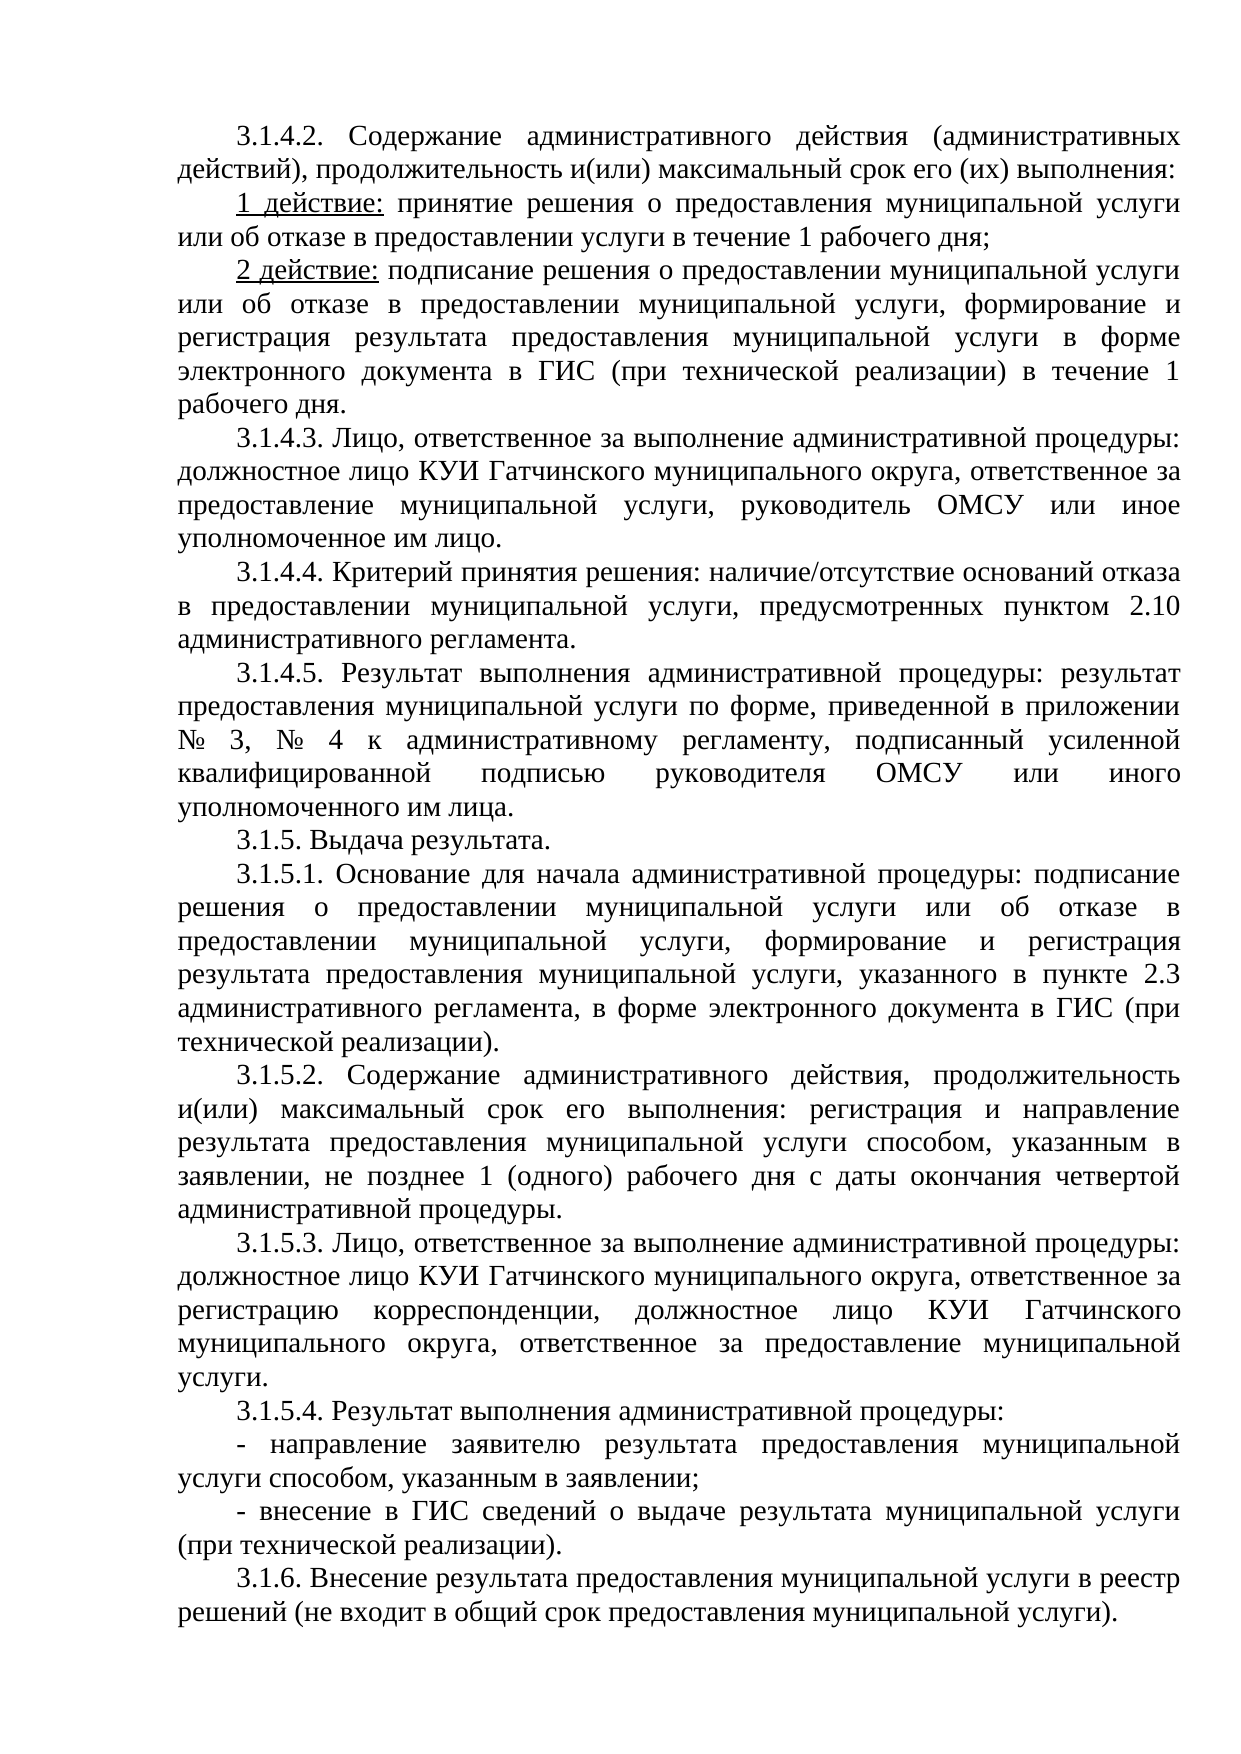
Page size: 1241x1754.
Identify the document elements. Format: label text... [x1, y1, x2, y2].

text 3.1.5.2. Содержание административного действия, продолжительность и(или) максимальный срок его выполнения: регистрация и направление результата предоставления муниципальной услуги способом, указанным в заявлении, не позднее 1 (одного) рабочего дня с даты окончания четвертой административной процедуры. [177, 1057, 1181, 1225]
text 3.1.5. Выдача результата. [177, 822, 1181, 856]
text 3.1.4.4. Критерий принятия решения: наличие/отсутствие оснований отказа в предоставлении муниципальной услуги, предусмотренных пунктом 2.10 административного регламента. [177, 554, 1181, 655]
text 2 действие: подписание решения о предоставлении муниципальной услуги или об отказе в предоставлении муниципальной услуги, формирование и регистрация результата предоставления муниципальной услуги в форме электронного документа в ГИС (при технической реализации) в течение 1 рабочего дня. [177, 252, 1181, 420]
text 1 действие: принятие решения о предоставления муниципальной услуги или об отказе в предоставлении услуги в течение 1 рабочего дня; [177, 185, 1181, 252]
text - направление заявителю результата предоставления муниципальной услуги способом, указанным в заявлении; [177, 1426, 1181, 1493]
text 3.1.4.2. Содержание административного действия (административных действий), продолжительность и(или) максимальный срок его (их) выполнения: [177, 118, 1181, 185]
text 3.1.4.3. Лицо, ответственное за выполнение административной процедуры: должностное лицо КУИ Гатчинского муниципального округа, ответственное за предоставление муниципальной услуги, руководитель ОМСУ или иное уполномоченное им лицо. [177, 420, 1181, 554]
text 3.1.6. Внесение результата предоставления муниципальной услуги в реестр решений (не входит в общий срок предоставления муниципальной услуги). [177, 1560, 1181, 1627]
text - внесение в ГИС сведений о выдаче результата муниципальной услуги (при технической реализации). [177, 1493, 1181, 1560]
text 3.1.5.1. Основание для начала административной процедуры: подписание решения о предоставлении муниципальной услуги или об отказе в предоставлении муниципальной услуги, формирование и регистрация результата предоставления муниципальной услуги, указанного в пункте 2.3 административного регламента, в форме электронного документа в ГИС (при технической реализации). [177, 856, 1181, 1057]
text 3.1.4.5. Результат выполнения административной процедуры: результат предоставления муниципальной услуги по форме, приведенной в приложении № 3, № 4 к административному регламенту, подписанный усиленной квалифицированной подписью руководителя ОМСУ или иного уполномоченного им лица. [177, 655, 1181, 822]
text 3.1.5.4. Результат выполнения административной процедуры: [177, 1393, 1181, 1426]
text 3.1.5.3. Лицо, ответственное за выполнение административной процедуры: должностное лицо КУИ Гатчинского муниципального округа, ответственное за регистрацию корреспонденции, должностное лицо КУИ Гатчинского муниципального округа, ответственное за предоставление муниципальной услуги. [177, 1225, 1181, 1393]
